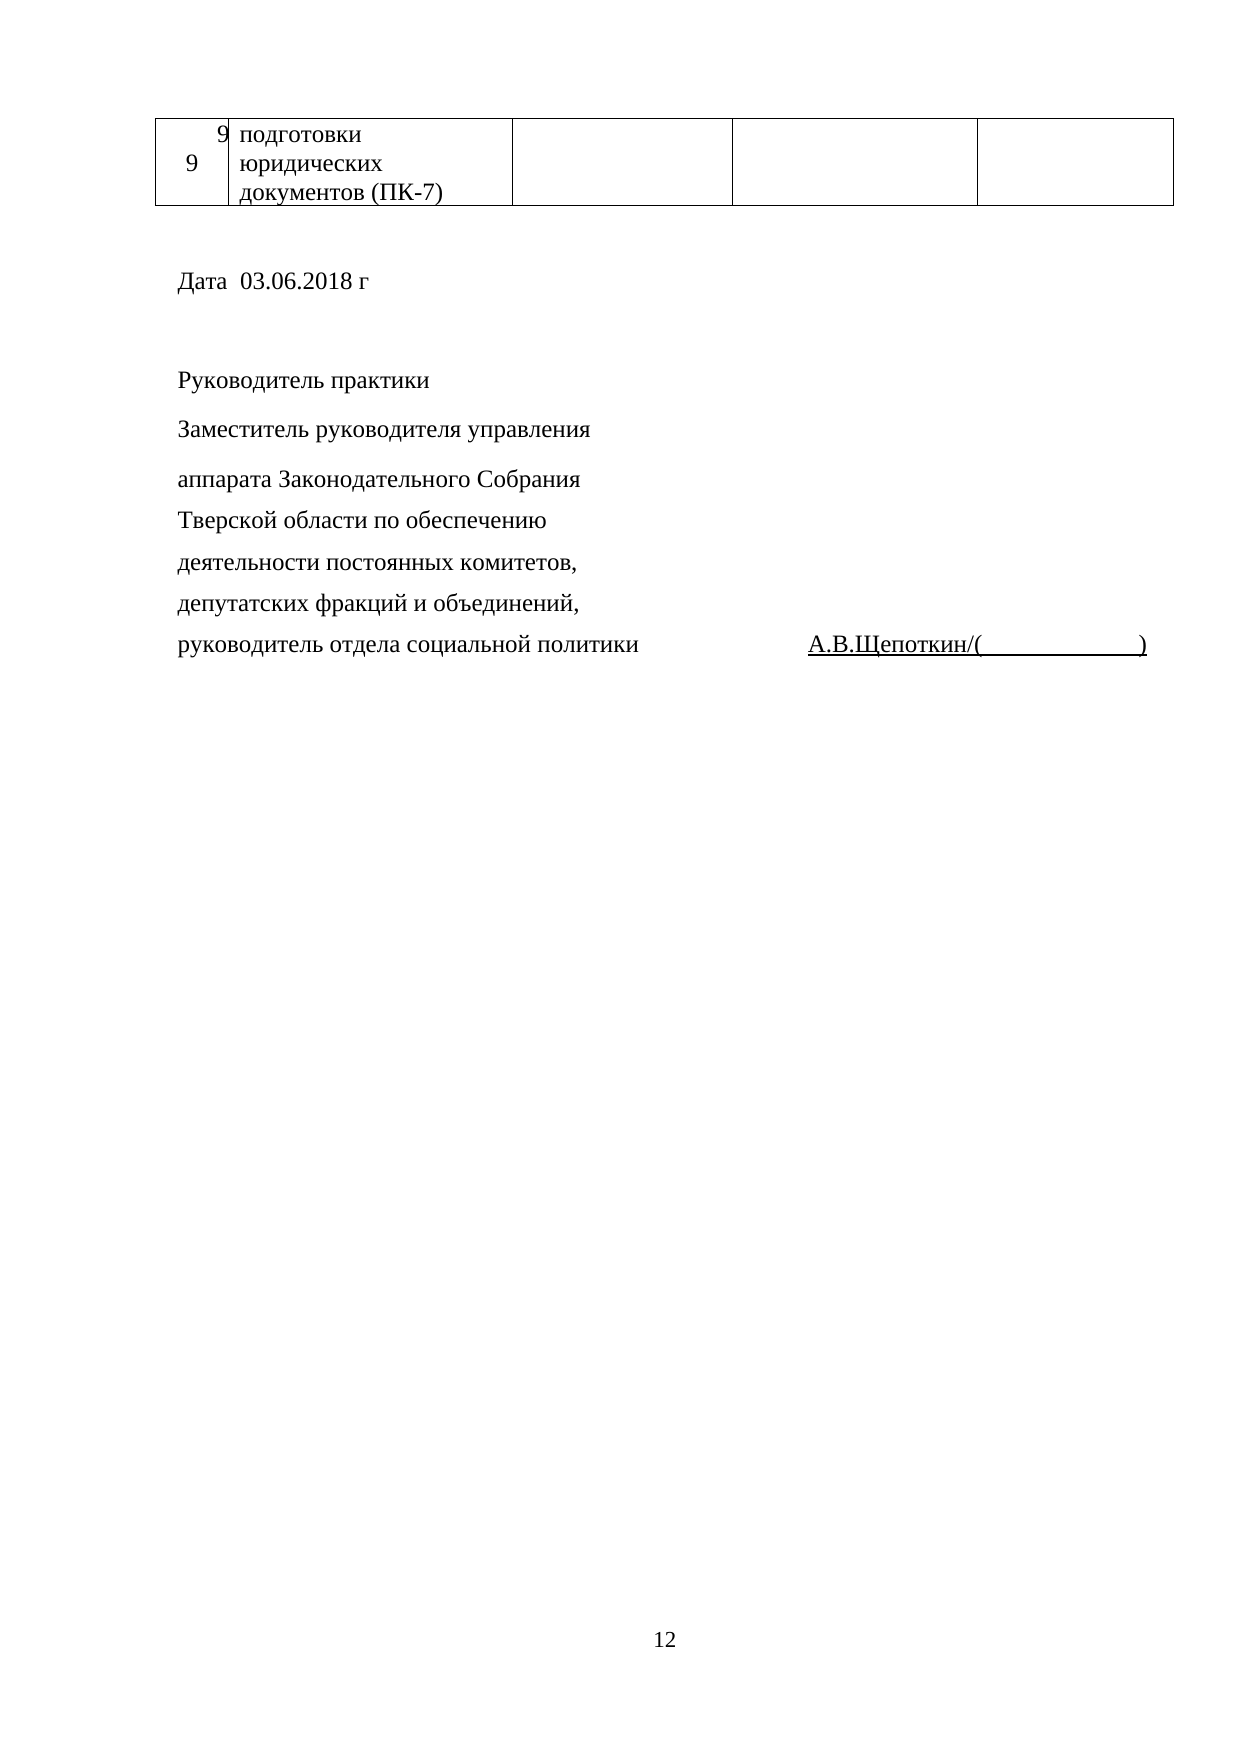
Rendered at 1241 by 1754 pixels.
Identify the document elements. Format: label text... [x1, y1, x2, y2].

text аппарата Законодательного Собрания [177, 464, 1152, 493]
table_cell [513, 119, 732, 205]
text депутатских фракций и объединений, [177, 588, 1152, 617]
text руководитель отдела социальной политики А.В.Щепоткин/( ) [177, 629, 1152, 658]
text Руководитель практики [177, 365, 1152, 394]
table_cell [229, 119, 512, 205]
table_cell [733, 119, 977, 205]
text деятельности постоянных комитетов, [177, 547, 1152, 575]
table_cell 9 99 [156, 119, 228, 205]
text Заместитель руководителя управления [177, 414, 1152, 443]
table_cell [978, 119, 1173, 205]
text Тверской области по обеспечению [177, 505, 1152, 534]
text Дата 03.06.2018 г [177, 266, 1152, 294]
